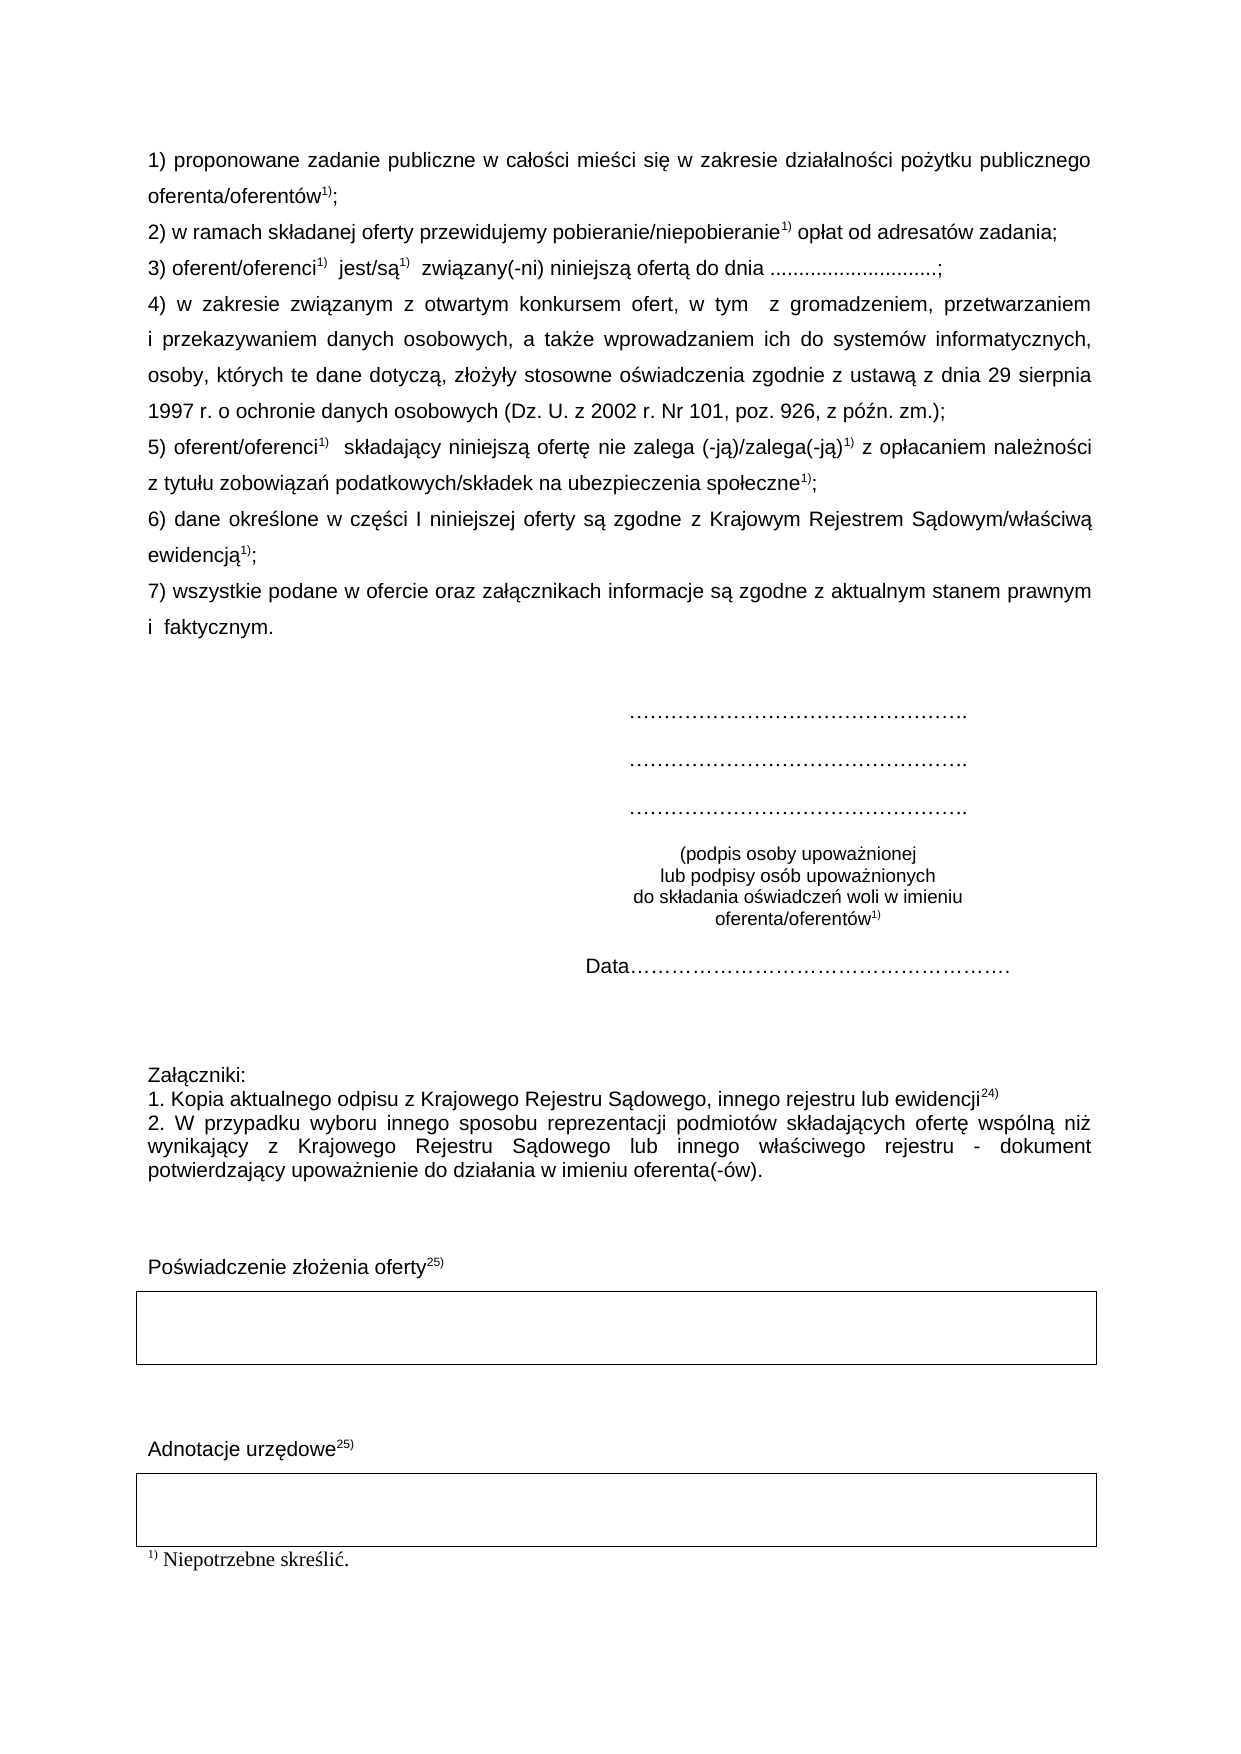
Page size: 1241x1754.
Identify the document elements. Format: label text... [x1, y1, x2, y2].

text Adnotacje urzędowe25) [148, 1437, 1093, 1461]
table_header [137, 1474, 1096, 1546]
text 7) wszystkie podane w ofercie oraz załącznikach informacje są zgodne z aktualnym stanem prawnym i faktycznym. [148, 579, 1092, 639]
text Załączniki: [148, 1062, 1093, 1086]
text 2. W przypadku wyboru innego sposobu reprezentacji podmiotów składających ofertę wspólną niż wynikający z Krajowego Rejestru Sądowego lub innego właściwego rejestru - dokument potwierdzający upoważnienie do działania w imieniu oferenta(-ów). [148, 1110, 1093, 1182]
text 5) oferent/oferenci1) składający niniejszą ofertę nie zalega (-ją)/zalega(-ją)1) z opłacaniem należności z tytułu zobowiązań podatkowych/składek na ubezpieczenia społeczne1); [148, 435, 1092, 495]
text 6) dane określone w części I niniejszej oferty są zgodne z Krajowym Rejestrem Sądowym/właściwą ewidencją1); [148, 507, 1092, 567]
text 3) oferent/oferenci1) jest/są1) związany(-ni) niniejszą ofertą do dnia .............................; [148, 255, 1092, 279]
table_header …………………………………………. …………………………………………. …………………………………………. (podpis osoby upoważnionej lub podpisy osób upoważnionych do składania oświadczeń woli w imieniu oferenta/oferentów1) Data………………………………………………. [493, 675, 1092, 1013]
table_header [137, 1292, 1096, 1364]
text 2) w ramach składanej oferty przewidujemy pobieranie/niepobieranie1) opłat od adresatów zadania; [148, 219, 1092, 243]
text 1) Niepotrzebne skreślić. [148, 1547, 1093, 1571]
text 4) w zakresie związanym z otwartym konkursem ofert, w tym z gromadzeniem, przetwarzaniem i przekazywaniem danych osobowych, a także wprowadzaniem ich do systemów informatycznych, osoby, których te dane dotyczą, złożyły stosowne oświadczenia zgodnie z ustawą z dnia 29 sierpnia 1997 r. o ochronie danych osobowych (Dz. U. z 2002 r. Nr 101, poz. 926, z późn. zm.); [148, 291, 1092, 423]
text 1. Kopia aktualnego odpisu z Krajowego Rejestru Sądowego, innego rejestru lub ewidencji24) [148, 1086, 1093, 1110]
text Poświadczenie złożenia oferty25) [148, 1255, 1093, 1279]
text 1) proponowane zadanie publiczne w całości mieści się w zakresie działalności pożytku publicznego oferenta/oferentów1); [148, 148, 1092, 207]
